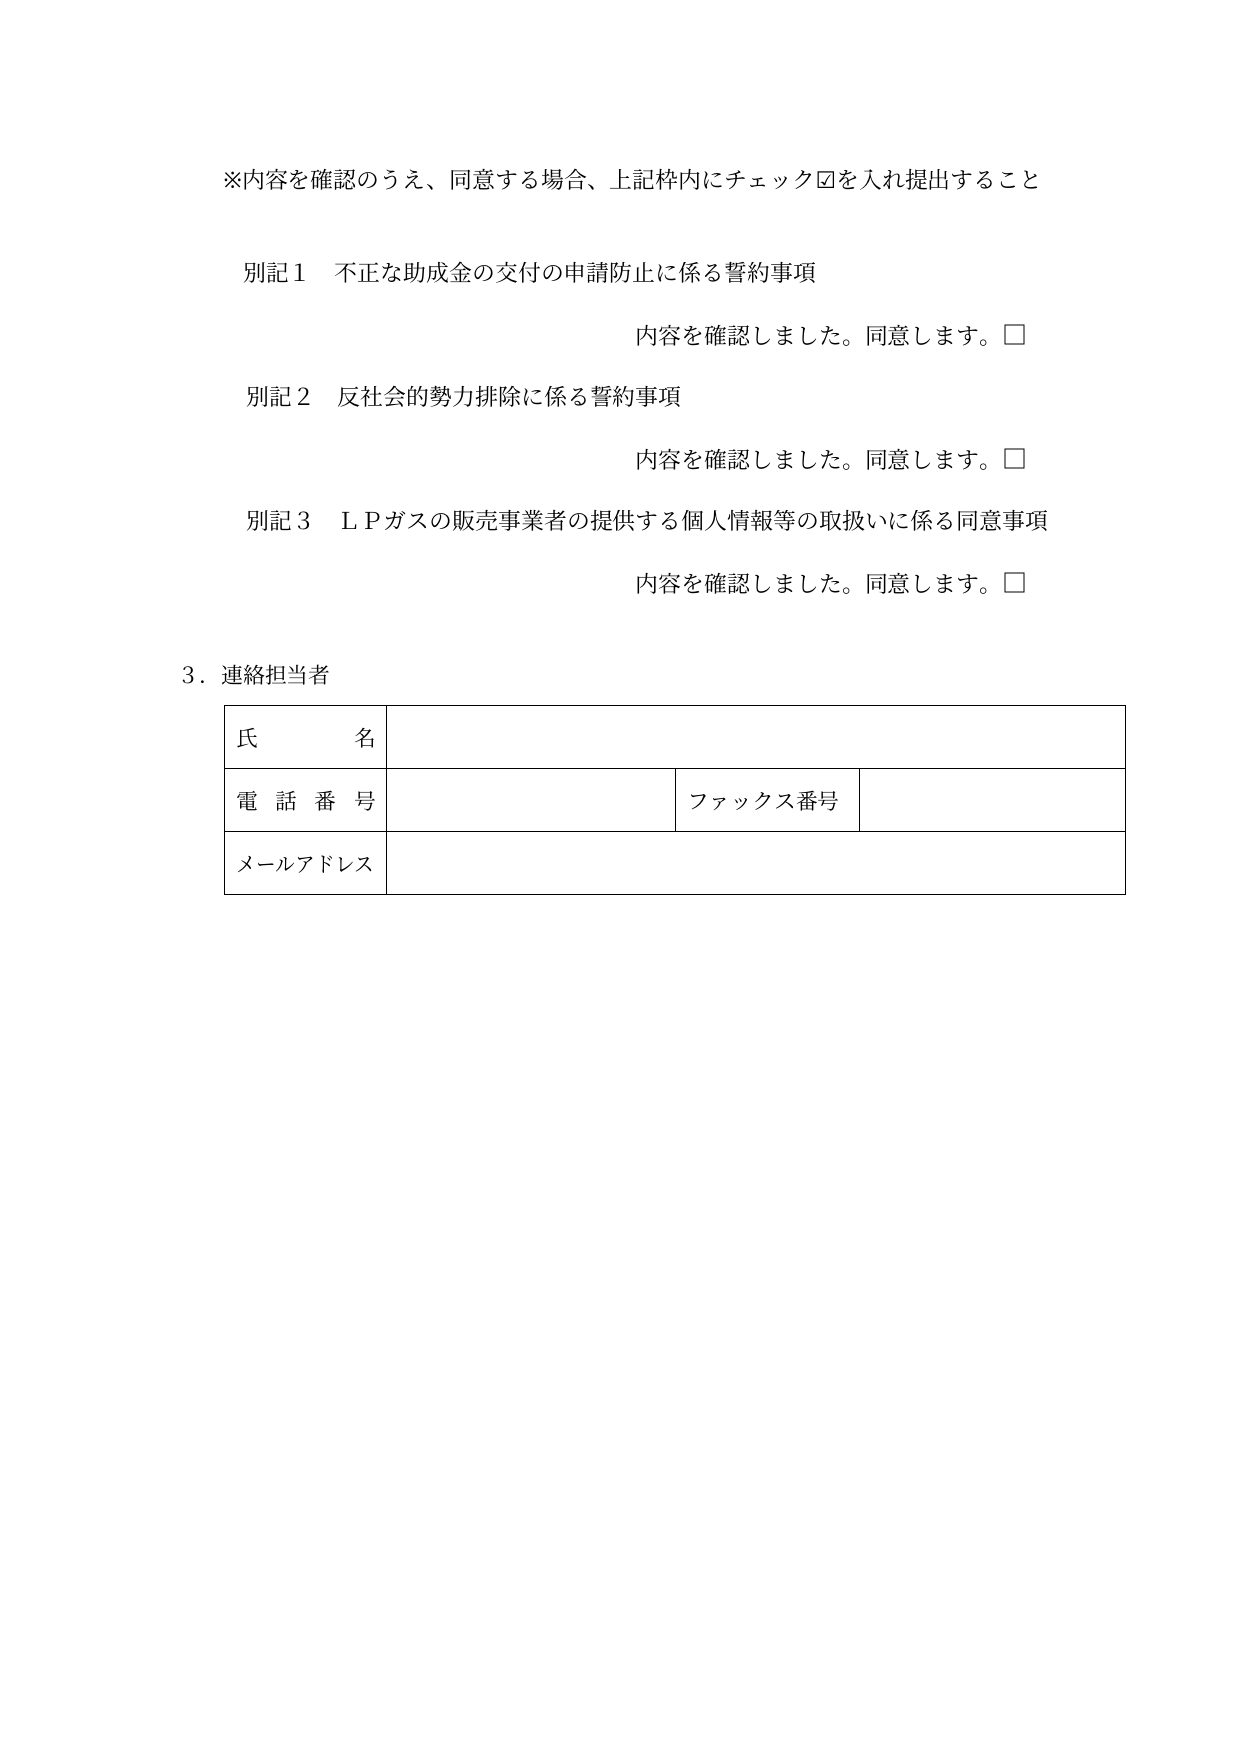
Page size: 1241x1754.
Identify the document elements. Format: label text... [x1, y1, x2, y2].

table_header 氏 名 [225, 706, 386, 768]
table_cell ファックス番号 [676, 769, 859, 831]
table_cell 電話番号 [225, 769, 386, 831]
text 別記３ ＬＰガスの販売事業者の提供する個人情報等の取扱いに係る同意事項 [177, 488, 1122, 550]
text 内容を確認しました。同意します。□ [177, 550, 1122, 612]
text 別記２ 反社会的勢力排除に係る誓約事項 [177, 365, 1122, 427]
table_cell メールアドレス [225, 832, 386, 894]
text 内容を確認しました。同意します。□ [177, 303, 1122, 365]
text 別記１ 不正な助成金の交付の申請防止に係る誓約事項 [177, 241, 1122, 303]
table_cell [860, 769, 1125, 831]
table_header [387, 706, 1125, 768]
text ※内容を確認のうえ、同意する場合、上記枠内にチェック☑を入れ提出すること [177, 148, 1122, 210]
text 内容を確認しました。同意します。□ [177, 427, 1122, 488]
table_cell [387, 769, 675, 831]
text ３．連絡担当者 [177, 643, 1122, 705]
table_cell [387, 832, 1125, 894]
